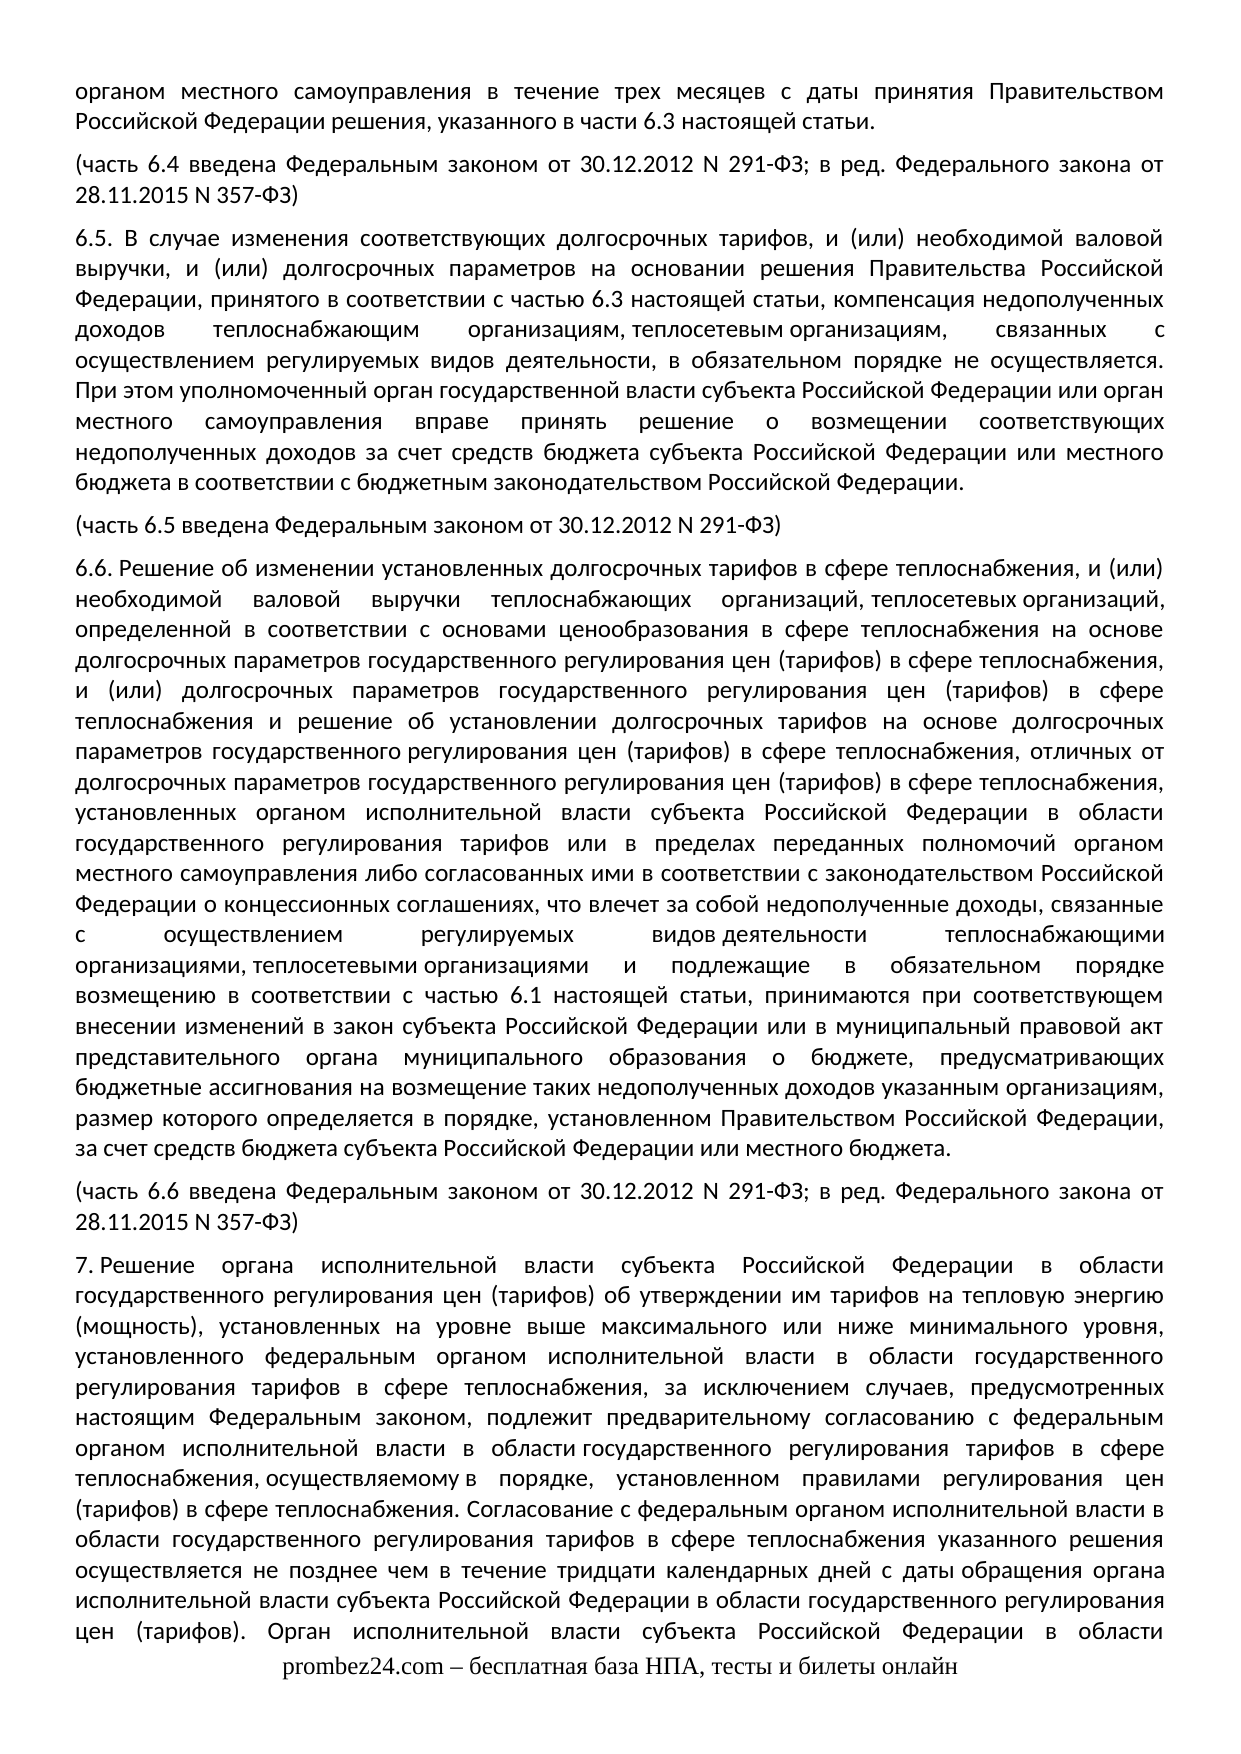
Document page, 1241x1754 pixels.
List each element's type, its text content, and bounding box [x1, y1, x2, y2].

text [75, 1249, 1165, 1646]
text (часть 6.4 введена Федеральным законом от 30.12.2012 N 291-ФЗ; в ред. Федерального закона от 28.11.2015 N 357-ФЗ) [75, 148, 1165, 209]
text (часть 6.6 введена Федеральным законом от 30.12.2012 N 291-ФЗ; в ред. Федерального закона от 28.11.2015 N 357-ФЗ) [75, 1175, 1165, 1236]
text (часть 6.5 введена Федеральным законом от 30.12.2012 N 291-ФЗ) [75, 509, 1165, 540]
text 6.6. Решение об изменении установленных долгосрочных тарифов в сфере теплоснабжения, и (или) необходимой валовой выручки теплоснабжающих организаций, теплосетевых организаций, определенной в соответствии с основами ценообразования в сфере теплоснабжения на основе долгосрочных параметров государственного регулирования цен (тарифов) в сфере теплоснабжения, и (или) долгосрочных параметров государственного регулирования цен (тарифов) в сфере теплоснабжения и решение об установлении долгосрочных тарифов на основе долгосрочных параметров государственного регулирования цен (тарифов) в сфере теплоснабжения, отличных от долгосрочных параметров государственного регулирования цен (тарифов) в сфере теплоснабжения, установленных органом исполнительной власти субъекта Российской Федерации в области государственного регулирования тарифов или в пределах переданных полномочий органом местного самоуправления либо согласованных ими в соответствии с законодательством Российской Федерации о концессионных соглашениях, что влечет за собой недополученные доходы, связанные с осуществлением регулируемых видов деятельности теплоснабжающими организациями, теплосетевыми организациями и подлежащие в обязательном порядке возмещению в соответствии с частью 6.1 настоящей статьи, принимаются при соответствующем внесении изменений в закон субъекта Российской Федерации или в муниципальный правовой акт представительного органа муниципального образования о бюджете, предусматривающих бюджетные ассигнования на возмещение таких недополученных доходов указанным организациям, размер которого определяется в порядке, установленном Правительством Российской Федерации, за счет средств бюджета субъекта Российской Федерации или местного бюджета. [75, 552, 1165, 1163]
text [75, 75, 1165, 136]
text 6.5. В случае изменения соответствующих долгосрочных тарифов, и (или) необходимой валовой выручки, и (или) долгосрочных параметров на основании решения Правительства Российской Федерации, принятого в соответствии с частью 6.3 настоящей статьи, компенсация недополученных доходов теплоснабжающим организациям, теплосетевым организациям, связанных с осуществлением регулируемых видов деятельности, в обязательном порядке не осуществляется. При этом уполномоченный орган государственной власти субъекта Российской Федерации или орган местного самоуправления вправе принять решение о возмещении соответствующих недополученных доходов за счет средств бюджета субъекта Российской Федерации или местного бюджета в соответствии с бюджетным законодательством Российской Федерации. [75, 222, 1165, 497]
